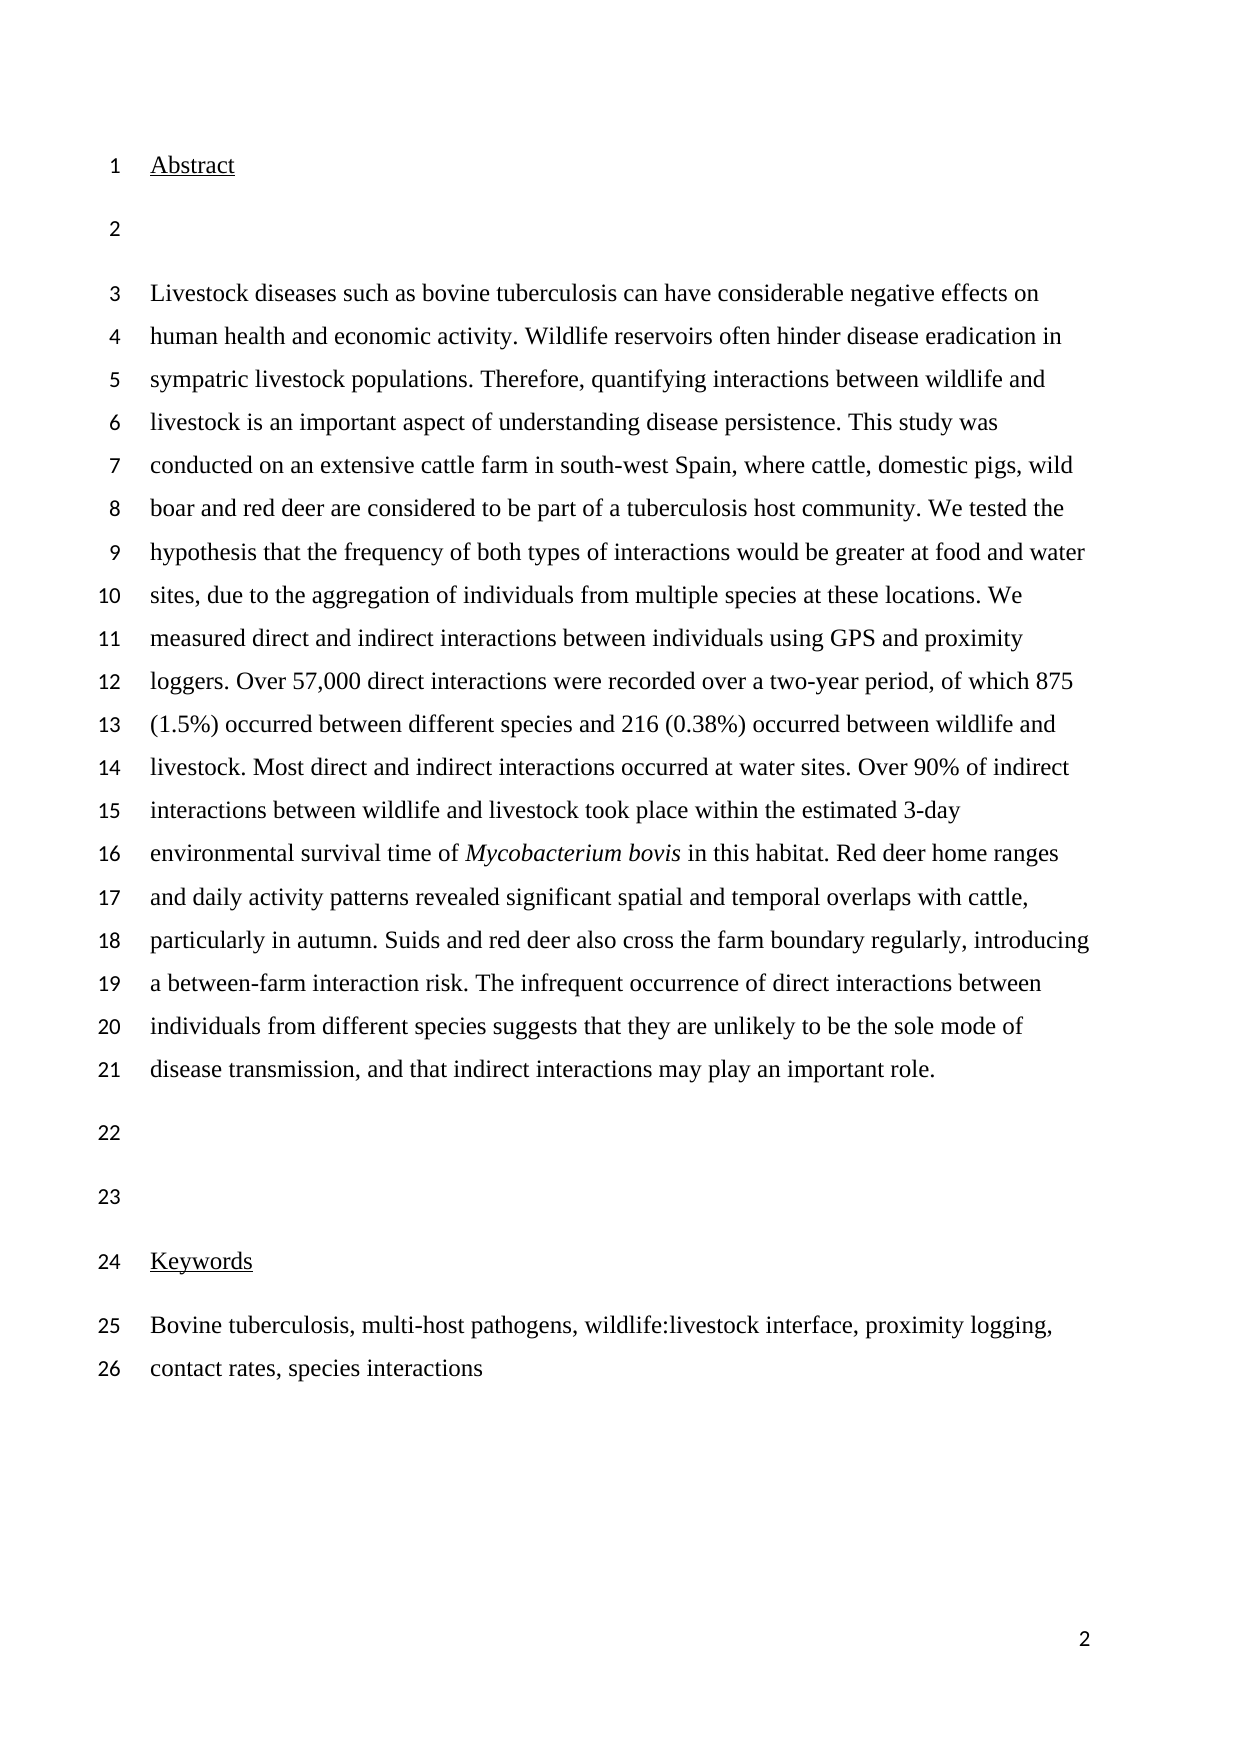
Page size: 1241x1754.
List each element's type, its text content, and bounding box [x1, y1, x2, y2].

text Livestock diseases such as bovine tuberculosis can have considerable negative effects on human health and economic activity. Wildlife reservoirs often hinder disease eradication in sympatric livestock populations. Therefore, quantifying interactions between wildlife and livestock is an important aspect of understanding disease persistence. This study was conducted on an extensive cattle farm in south-west Spain, where cattle, domestic pigs, wild boar and red deer are considered to be part of a tuberculosis host community. We tested the hypothesis that the frequency of both types of interactions would be greater at food and water sites, due to the aggregation of individuals from multiple species at these locations. We measured direct and indirect interactions between individuals using GPS and proximity loggers. Over 57,000 direct interactions were recorded over a two-year period, of which 875 (1.5%) occurred between different species and 216 (0.38%) occurred between wildlife and livestock. Most direct and indirect interactions occurred at water sites. Over 90% of indirect interactions between wildlife and livestock took place within the estimated 3-day environmental survival time of Mycobacterium bovis in this habitat. Red deer home ranges and daily activity patterns revealed significant spatial and temporal overlaps with cattle, particularly in autumn. Suids and red deer also cross the farm boundary regularly, introducing a between-farm interaction risk. The infrequent occurrence of direct interactions between individuals from different species suggests that they are unlikely to be the sole mode of disease transmission, and that indirect interactions may play an important role. [150, 278, 1090, 1083]
text Keywords [150, 1246, 1090, 1275]
text Abstract [150, 150, 1090, 179]
text Bovine tuberculosis, multi-host pathogens, wildlife:livestock interface, proximity logging, contact rates, species interactions [150, 1310, 1090, 1382]
